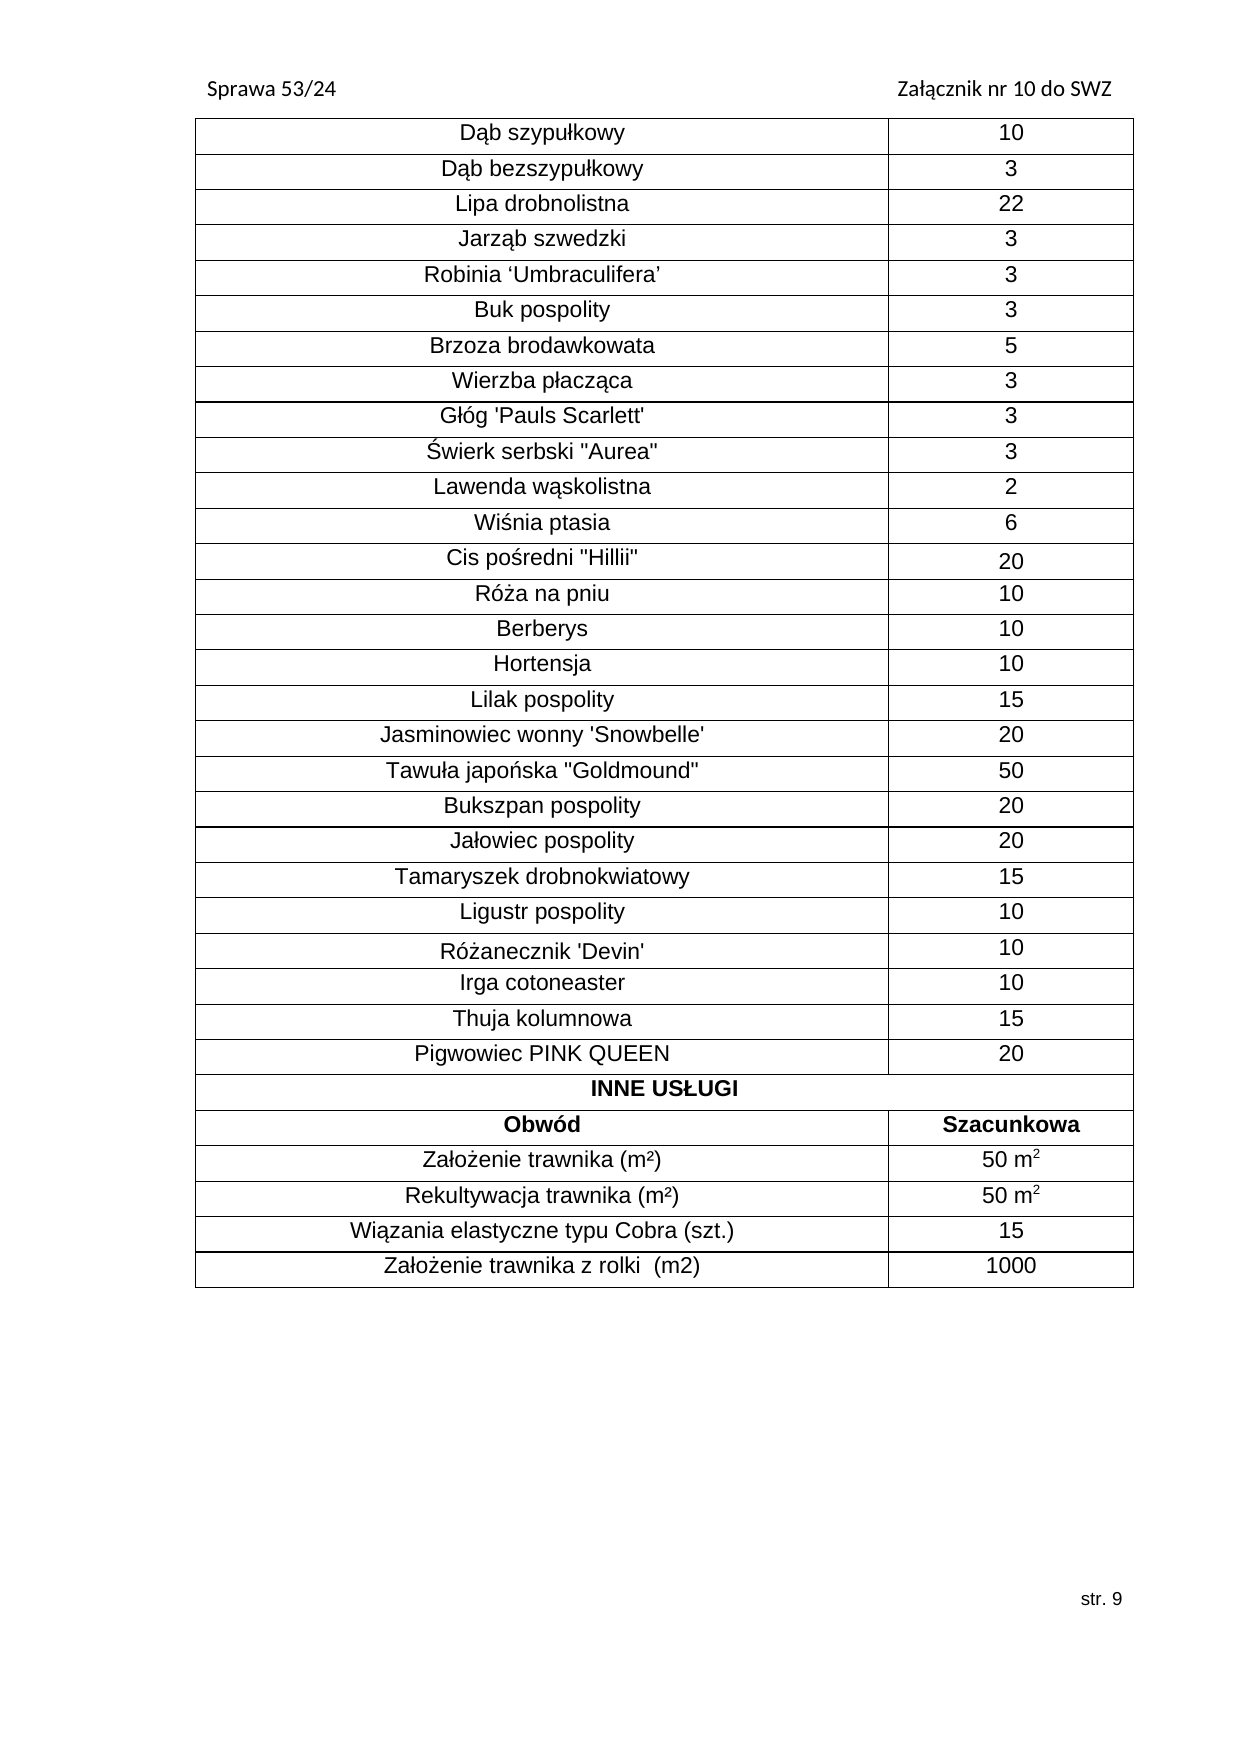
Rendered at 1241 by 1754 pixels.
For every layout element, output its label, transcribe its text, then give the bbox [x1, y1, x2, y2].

table_cell Szacunkowa powierzchnia/ilość [889, 1111, 1133, 1145]
table_cell Buk pospolity [196, 296, 888, 331]
table_cell 20 [889, 1040, 1133, 1074]
table_cell 20 [889, 544, 1133, 578]
table_cell Dąb szypułkowy [196, 119, 888, 153]
table_cell Wierzba płacząca [196, 367, 888, 401]
table_cell 3 [889, 403, 1133, 437]
table_cell Dąb bezszypułkowy [196, 155, 888, 189]
table_cell Głóg 'Pauls Scarlett' [196, 403, 888, 437]
table_cell 3 [889, 225, 1133, 260]
table_cell Jarząb szwedzki [196, 225, 888, 260]
table_cell Wiśnia ptasia [196, 509, 888, 543]
table_cell Założenie trawnika z rolki (m2) [196, 1253, 888, 1287]
table_cell Pigwowiec PINK QUEEN [196, 1040, 888, 1074]
table_cell Berberys [196, 615, 888, 649]
table_cell INNE USŁUGI [196, 1075, 1133, 1110]
table_cell 3 [889, 296, 1133, 331]
table_cell Bukszpan pospolity [196, 792, 888, 826]
table_cell 50 m2 [889, 1182, 1133, 1216]
table_cell 15 [889, 686, 1133, 720]
table_cell 3 [889, 261, 1133, 295]
table_cell 2 [889, 473, 1133, 508]
table_cell Ligustr pospolity [196, 898, 888, 933]
table_cell Jałowiec pospolity [196, 828, 888, 862]
table_cell Lilak pospolity [196, 686, 888, 720]
table_cell 20 [889, 828, 1133, 862]
table_cell 10 [889, 119, 1133, 153]
table_cell Wiązania elastyczne typu Cobra (szt.) [196, 1217, 888, 1251]
table_cell 3 [889, 367, 1133, 401]
table_cell 22 [889, 190, 1133, 224]
table_cell Cis pośredni "Hillii" [196, 544, 888, 578]
table_cell Róża na pniu [196, 580, 888, 614]
table_cell 3 [889, 438, 1133, 472]
table_cell 10 [889, 898, 1133, 933]
table_cell 15 [889, 863, 1133, 897]
table_cell Hortensja [196, 650, 888, 685]
table_cell Tamaryszek drobnokwiatowy [196, 863, 888, 897]
table_cell 1000 [889, 1253, 1133, 1287]
table_cell Tawuła japońska "Goldmound" [196, 757, 888, 791]
table_cell 20 [889, 721, 1133, 756]
table_cell 5 [889, 332, 1133, 366]
table_cell Irga cotoneaster [196, 969, 888, 1003]
table_cell 50 m2 [889, 1146, 1133, 1181]
table_cell 50 [889, 757, 1133, 791]
table_cell 10 [889, 580, 1133, 614]
table_cell Brzoza brodawkowata [196, 332, 888, 366]
table_cell Założenie trawnika (m²) [196, 1146, 888, 1181]
table_cell 15 [889, 1005, 1133, 1039]
table_cell Różanecznik 'Devin' [196, 934, 888, 968]
table_cell Obwód [196, 1111, 888, 1145]
table_cell Jasminowiec wonny 'Snowbelle' [196, 721, 888, 756]
table_cell Rekultywacja trawnika (m²) [196, 1182, 888, 1216]
table_cell 3 [889, 155, 1133, 189]
table_cell 6 [889, 509, 1133, 543]
table_cell 10 [889, 969, 1133, 1003]
table_cell Lawenda wąskolistna [196, 473, 888, 508]
table_cell 15 [889, 1217, 1133, 1251]
table_cell 10 [889, 650, 1133, 685]
table_cell Lipa drobnolistna [196, 190, 888, 224]
table_cell 10 [889, 615, 1133, 649]
table_cell 20 [889, 792, 1133, 826]
table_cell 10 [889, 934, 1133, 968]
table_cell Thuja kolumnowa [196, 1005, 888, 1039]
table_cell Świerk serbski "Aurea" [196, 438, 888, 472]
table_cell Robinia ‘Umbraculifera’ [196, 261, 888, 295]
